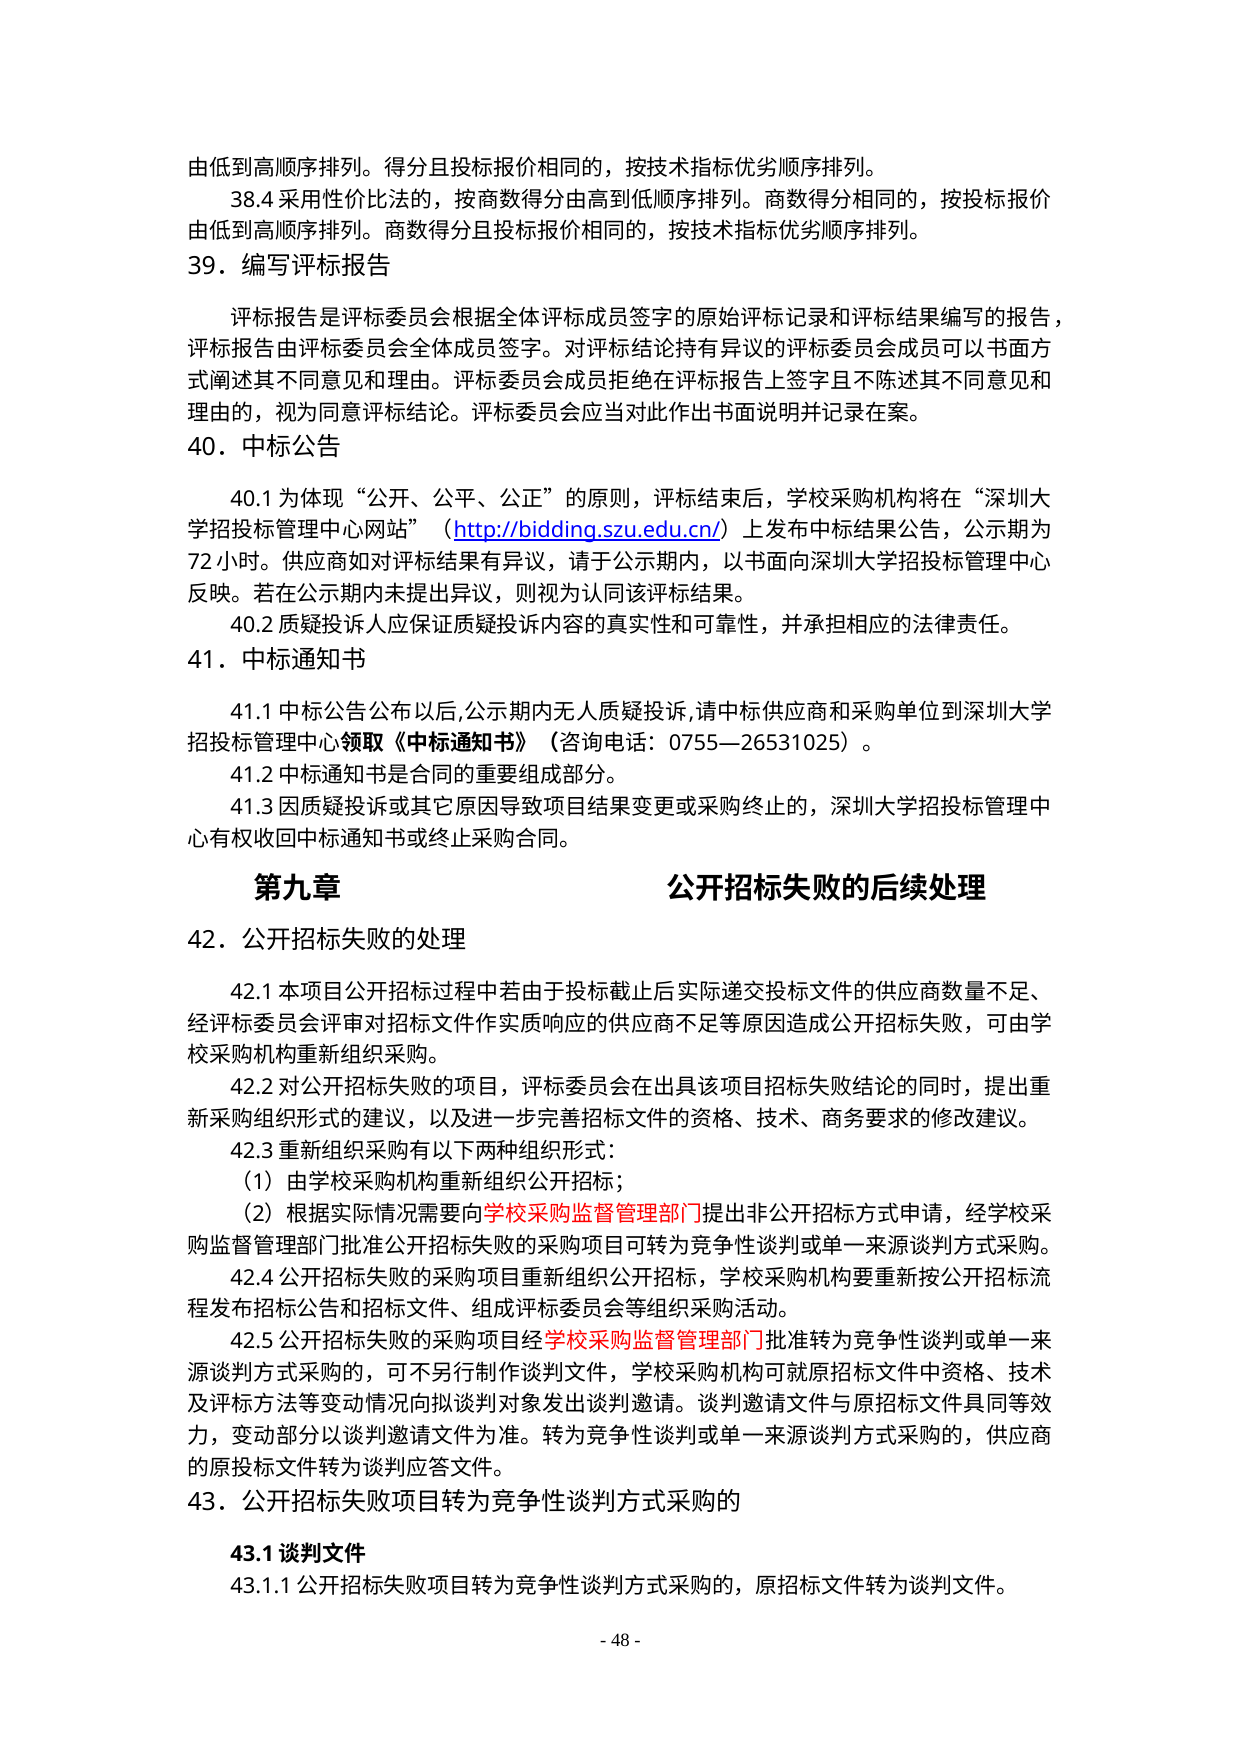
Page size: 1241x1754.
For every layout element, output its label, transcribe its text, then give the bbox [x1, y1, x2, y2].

text 42．公开招标失败的处理 [187, 920, 1053, 956]
text 43．公开招标失败项目转为竞争性谈判方式采购的 [187, 1481, 1053, 1518]
text 42.3重新组织采购有以下两种组织形式： [187, 1133, 1053, 1164]
text 41.1中标公告公布以后,公示期内无人质疑投诉,请中标供应商和采购单位到深圳大学招投标管理中心领取《中标通知书》（咨询电话：0755—26531025）。 [187, 694, 1053, 757]
text 42.4公开招标失败的采购项目重新组织公开招标，学校采购机构要重新按公开招标流程发布招标公告和招标文件、组成评标委员会等组织采购活动。 [187, 1259, 1053, 1323]
text 41.2中标通知书是合同的重要组成部分。 [187, 757, 1053, 789]
list 公开招标失败的后续处理 [187, 865, 1053, 907]
text 39．编写评标报告 [187, 245, 1053, 281]
text 42.1本项目公开招标过程中若由于投标截止后实际递交投标文件的供应商数量不足、经评标委员会评审对招标文件作实质响应的供应商不足等原因造成公开招标失败，可由学校采购机构重新组织采购。 [187, 974, 1053, 1069]
text 43.1谈判文件 [187, 1536, 1053, 1568]
text （1）由学校采购机构重新组织公开招标； [187, 1164, 1053, 1196]
text 40.1为体现“公开、公平、公正”的原则，评标结束后，学校采购机构将在“深圳大学招投标管理中心网站”（http://bidding.szu.edu.cn/）上发布中标结果公告，公示期为72小时。供应商如对评标结果有异议，请于公示期内，以书面向深圳大学招投标管理中心反映。若在公示期内未提出异议，则视为认同该评标结果。 [187, 481, 1053, 607]
text 41.3因质疑投诉或其它原因导致项目结果变更或采购终止的，深圳大学招投标管理中心有权收回中标通知书或终止采购合同。 [187, 789, 1053, 852]
text 42.2对公开招标失败的项目，评标委员会在出具该项目招标失败结论的同时，提出重新采购组织形式的建议，以及进一步完善招标文件的资格、技术、商务要求的修改建议。 [187, 1069, 1053, 1133]
text 评标报告是评标委员会根据全体评标成员签字的原始评标记录和评标结果编写的报告，评标报告由评标委员会全体成员签字。对评标结论持有异议的评标委员会成员可以书面方式阐述其不同意见和理由。评标委员会成员拒绝在评标报告上签字且不陈述其不同意见和理由的，视为同意评标结论。评标委员会应当对此作出书面说明并记录在案。 [187, 299, 1053, 426]
text 40．中标公告 [187, 426, 1053, 462]
text 40.2质疑投诉人应保证质疑投诉内容的真实性和可靠性，并承担相应的法律责任。 [187, 607, 1053, 639]
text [187, 150, 1053, 182]
text 38.4采用性价比法的，按商数得分由高到低顺序排列。商数得分相同的，按投标报价由低到高顺序排列。商数得分且投标报价相同的，按技术指标优劣顺序排列。 [187, 182, 1053, 245]
text 41．中标通知书 [187, 639, 1053, 676]
text 42.5公开招标失败的采购项目经学校采购监督管理部门批准转为竞争性谈判或单一来源谈判方式采购的，可不另行制作谈判文件，学校采购机构可就原招标文件中资格、技术及评标方法等变动情况向拟谈判对象发出谈判邀请。谈判邀请文件与原招标文件具同等效力，变动部分以谈判邀请文件为准。转为竞争性谈判或单一来源谈判方式采购的，供应商的原投标文件转为谈判应答文件。 [187, 1323, 1053, 1481]
text （2）根据实际情况需要向学校采购监督管理部门提出非公开招标方式申请，经学校采购监督管理部门批准公开招标失败的采购项目可转为竞争性谈判或单一来源谈判方式采购。 [187, 1196, 1053, 1259]
text 43.1.1公开招标失败项目转为竞争性谈判方式采购的，原招标文件转为谈判文件。 [187, 1568, 1053, 1599]
